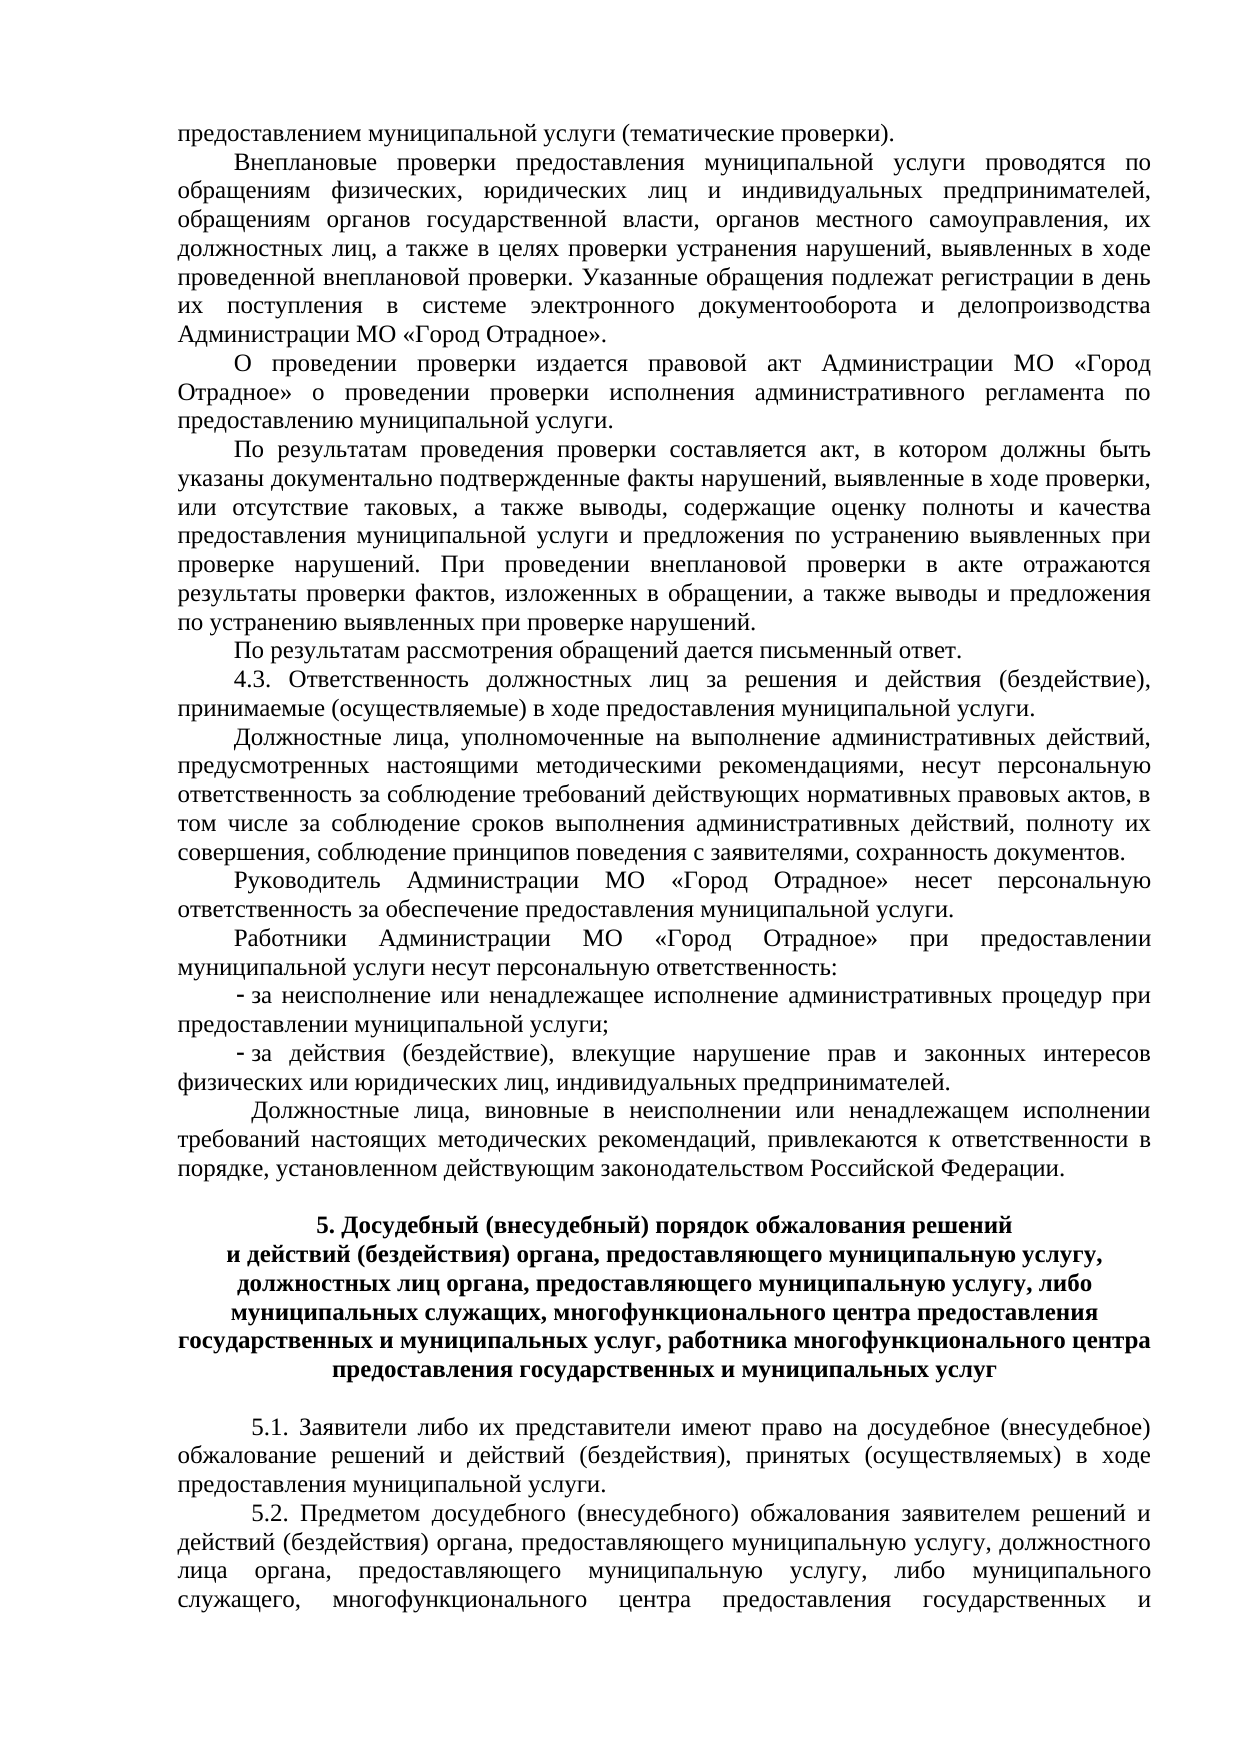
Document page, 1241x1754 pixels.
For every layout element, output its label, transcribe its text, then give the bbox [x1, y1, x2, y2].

text По результатам проведения проверки составляется акт, в котором должны быть указаны документально подтвержденные факты нарушений, выявленные в ходе проверки, или отсутствие таковых, а также выводы, содержащие оценку полноты и качества предоставления муниципальной услуги и предложения по устранению выявленных при проверке нарушений. При проведении внеплановой проверки в акте отражаются результаты проверки фактов, изложенных в обращении, а также выводы и предложения по устранению выявленных при проверке нарушений. [177, 434, 1152, 636]
text По результатам рассмотрения обращений дается письменный ответ. [177, 636, 1152, 664]
list за действия (бездействие), влекущие нарушение прав и законных интересов физических или юридических лиц, индивидуальных предпринимателей. [177, 1038, 1152, 1096]
text Должностные лица, виновные в неисполнении или ненадлежащем исполнении требований настоящих методических рекомендаций, привлекаются к ответственности в порядке, установленном действующим законодательством Российской Федерации. [177, 1096, 1152, 1182]
list за неисполнение или ненадлежащее исполнение административных процедур при предоставлении муниципальной услуги; [177, 981, 1152, 1038]
text Должностные лица, уполномоченные на выполнение административных действий, предусмотренных настоящими методическими рекомендациями, несут персональную ответственность за соблюдение требований действующих нормативных правовых актов, в том числе за соблюдение сроков выполнения административных действий, полноту их совершения, соблюдение принципов поведения с заявителями, сохранность документов. [177, 722, 1152, 866]
text Работники Администрации МО «Город Отрадное» при предоставлении муниципальной услуги несут персональную ответственность: [177, 923, 1152, 981]
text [177, 118, 1152, 147]
text 5.1. Заявители либо их представители имеют право на досудебное (внесудебное) обжалование решений и действий (бездействия), принятых (осуществляемых) в ходе предоставления муниципальной услуги. [177, 1412, 1152, 1498]
text Внеплановые проверки предоставления муниципальной услуги проводятся по обращениям физических, юридических лиц и индивидуальных предпринимателей, обращениям органов государственной власти, органов местного самоуправления, их должностных лиц, а также в целях проверки устранения нарушений, выявленных в ходе проведенной внеплановой проверки. Указанные обращения подлежат регистрации в день их поступления в системе электронного документооборота и делопроизводства Администрации МО «Город Отрадное». [177, 147, 1152, 348]
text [177, 1498, 1152, 1613]
text О проведении проверки издается правовой акт Администрации МО «Город Отрадное» о проведении проверки исполнения административного регламента по предоставлению муниципальной услуги. [177, 348, 1152, 434]
text 5. Досудебный (внесудебный) порядок обжалования решений [177, 1211, 1152, 1239]
text Руководитель Администрации МО «Город Отрадное» несет персональную ответственность за обеспечение предоставления муниципальной услуги. [177, 866, 1152, 923]
text 4.3. Ответственность должностных лиц за решения и действия (бездействие), принимаемые (осуществляемые) в ходе предоставления муниципальной услуги. [177, 664, 1152, 722]
text и действий (бездействия) органа, предоставляющего муниципальную услугу, должностных лиц органа, предоставляющего муниципальную услугу, либо муниципальных служащих, многофункционального центра предоставления государственных и муниципальных услуг, работника многофункционального центра предоставления государственных и муниципальных услуг [177, 1239, 1152, 1383]
